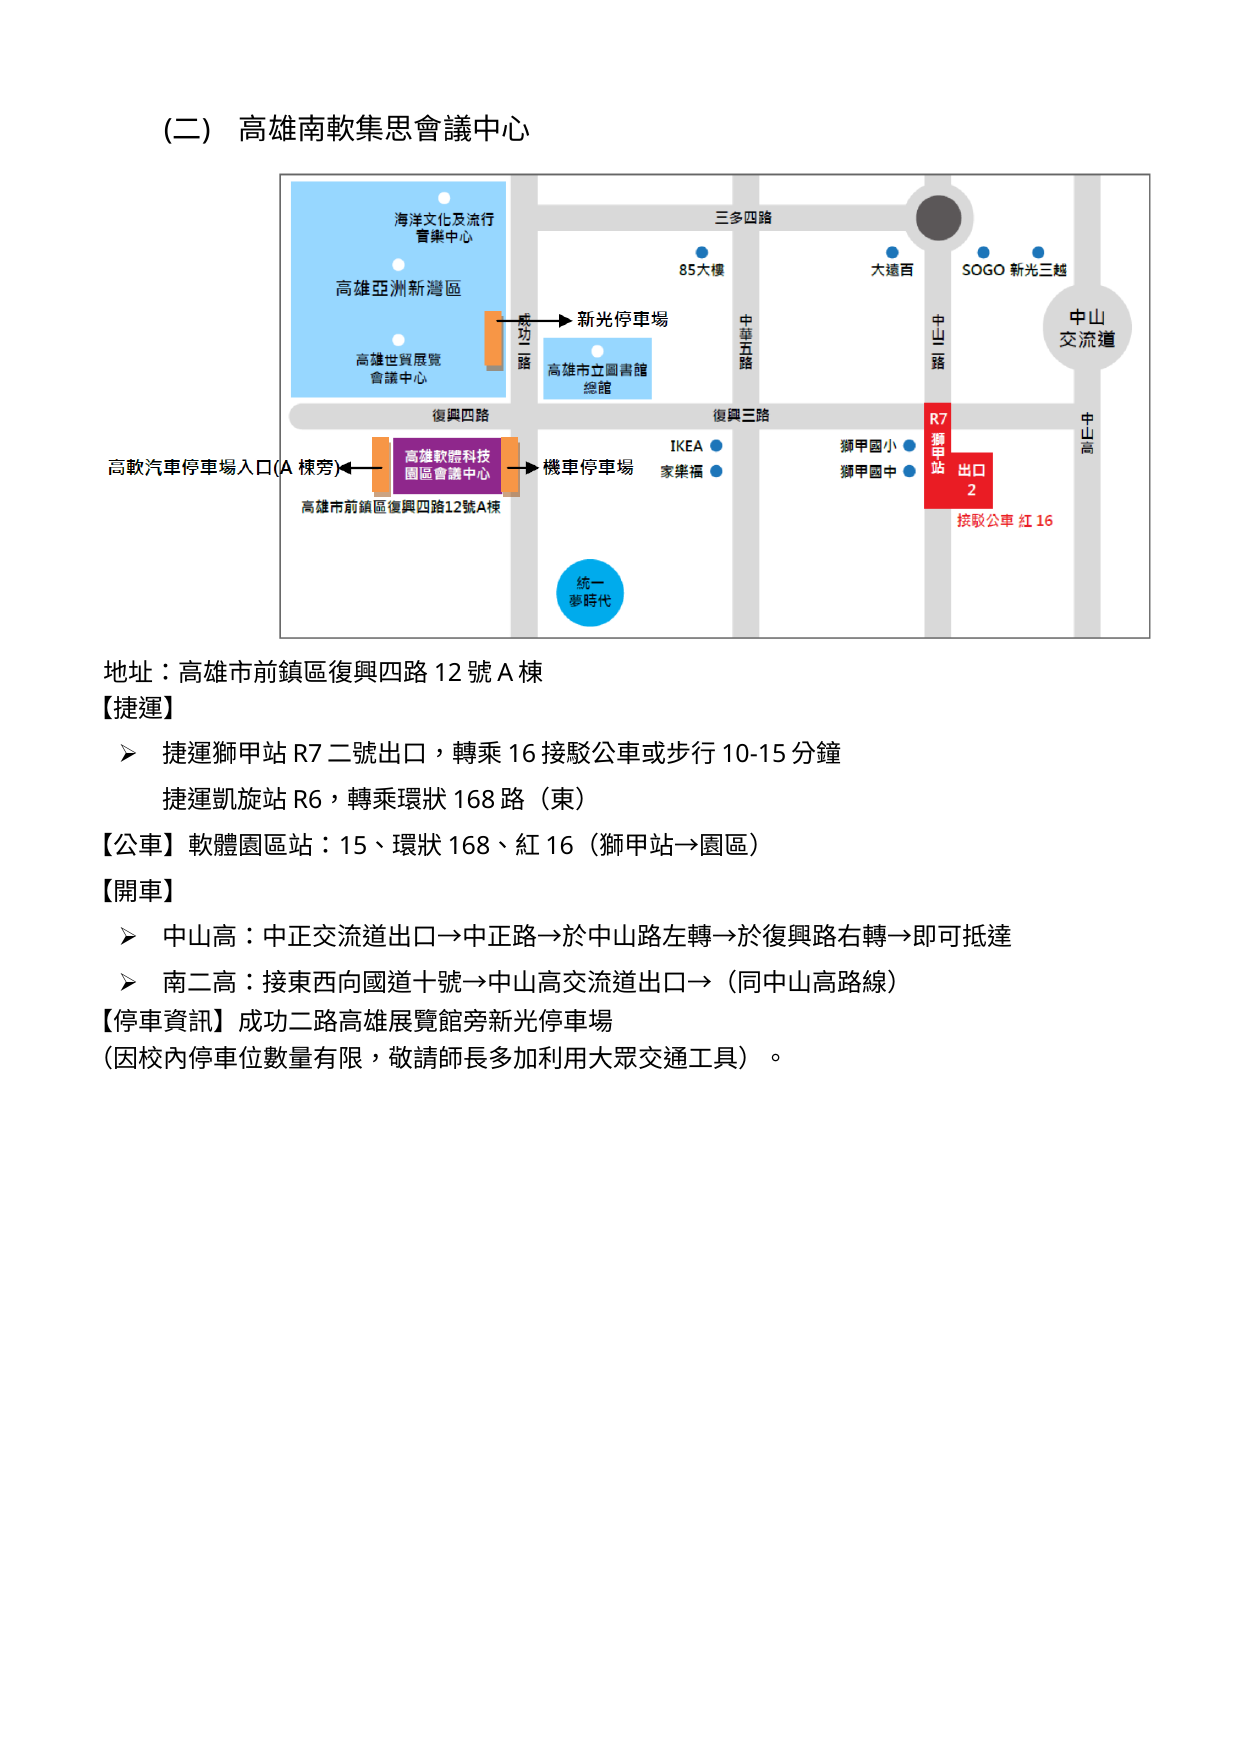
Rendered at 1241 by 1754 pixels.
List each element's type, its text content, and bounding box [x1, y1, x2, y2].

text 【捷運】 [89, 688, 1152, 726]
text 地址：高雄市前鎮區復興四路12號A棟 [103, 652, 1152, 688]
text 捷運凱旋站R6，轉乘環狀168路（東） [162, 772, 1152, 817]
picture [89, 164, 1152, 641]
list 高雄南軟集思會議中心 [164, 89, 1152, 164]
text 【公車】軟體園區站：15、環狀168、紅16（獅甲站→園區） [89, 817, 1152, 863]
text （因校內停車位數量有限，敬請師長多加利用大眾交通工具）。 [89, 1038, 1152, 1076]
list 中山高：中正交流道出口→中正路→於中山路左轉→於復興路右轉→即可抵達 [118, 909, 1152, 955]
text 【開車】 [89, 863, 1152, 909]
list 捷運獅甲站R7二號出口，轉乘16接駁公車或步行10-15分鐘 [118, 726, 1152, 772]
text 【停車資訊】成功二路高雄展覽館旁新光停車場 [89, 1001, 1152, 1038]
list 南二高：接東西向國道十號→中山高交流道出口→（同中山高路線） [118, 955, 1152, 1001]
